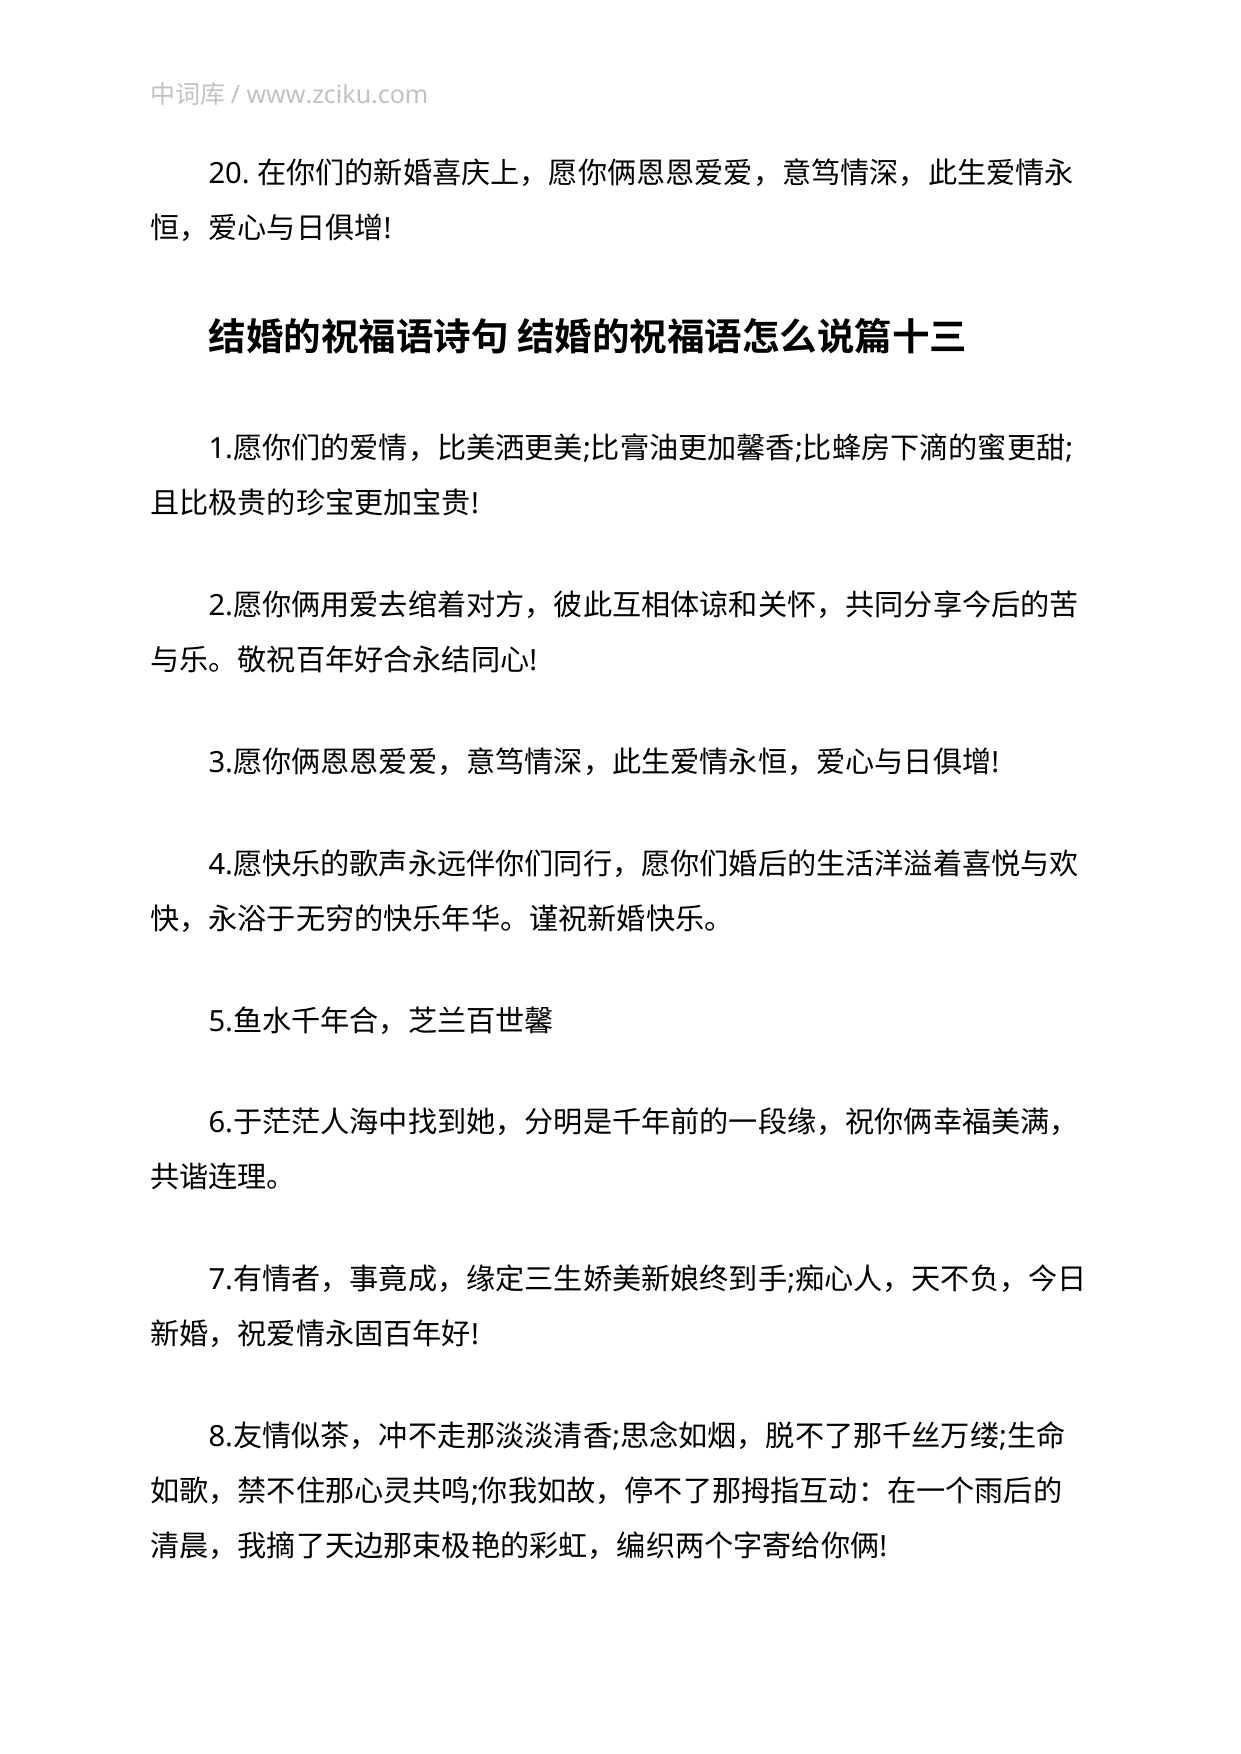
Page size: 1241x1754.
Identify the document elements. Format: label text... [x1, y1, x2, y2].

text 3.愿你俩恩恩爱爱，意笃情深，此生爱情永恒，爱心与日俱增! [150, 738, 1090, 781]
text 6.于茫茫人海中找到她，分明是千年前的一段缘，祝你俩幸福美满，共谐连理。 [150, 1099, 1090, 1196]
text 4.愿快乐的歌声永远伴你们同行，愿你们婚后的生活洋溢着喜悦与欢快，永浴于无穷的快乐年华。谨祝新婚快乐。 [150, 840, 1090, 938]
text 2.愿你俩用爱去绾着对方，彼此互相体谅和关怀，共同分享今后的苦与乐。敬祝百年好合永结同心! [150, 581, 1090, 679]
text 结婚的祝福语诗句 结婚的祝福语怎么说篇十三 [150, 307, 1090, 361]
text 5.鱼水千年合，芝兰百世馨 [150, 997, 1090, 1039]
text 8.友情似茶，冲不走那淡淡清香;思念如烟，脱不了那千丝万缕;生命如歌，禁不住那心灵共鸣;你我如故，停不了那拇指互动：在一个雨后的清晨，我摘了天边那束极艳的彩虹，编织两个字寄给你俩! [150, 1413, 1090, 1565]
text 1.愿你们的爱情，比美洒更美;比膏油更加馨香;比蜂房下滴的蜜更甜;且比极贵的珍宝更加宝贵! [150, 424, 1090, 522]
text 20. 在你们的新婚喜庆上，愿你俩恩恩爱爱，意笃情深，此生爱情永恒，爱心与日俱增! [150, 150, 1090, 247]
text 7.有情者，事竟成，缘定三生娇美新娘终到手;痴心人，天不负，今日新婚，祝爱情永固百年好! [150, 1256, 1090, 1353]
